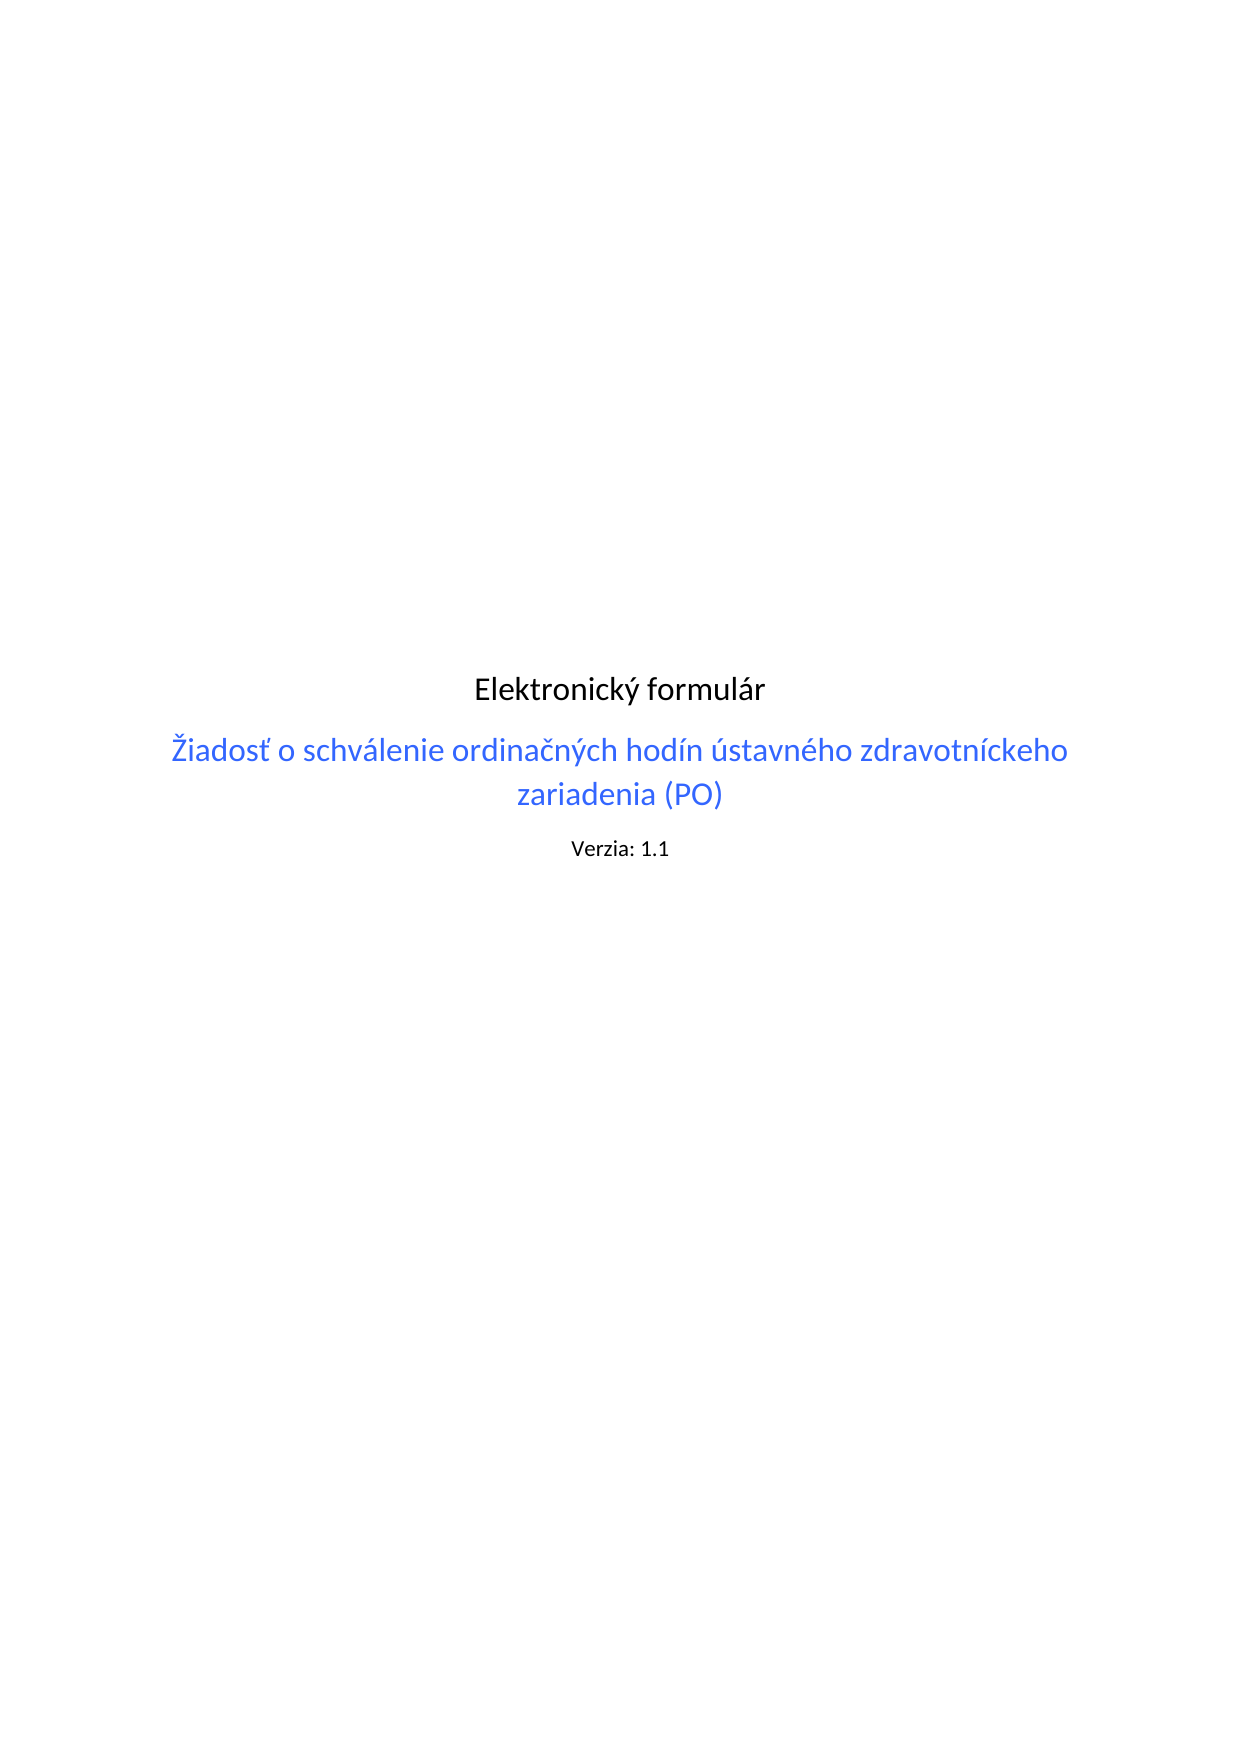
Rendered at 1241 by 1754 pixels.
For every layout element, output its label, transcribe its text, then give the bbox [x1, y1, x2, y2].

text Elektronický formulár [148, 668, 1093, 709]
text Verzia: 1.1 [148, 834, 1093, 862]
text Žiadosť o schválenie ordinačných hodín ústavného zdravotníckeho zariadenia (PO) [148, 729, 1093, 814]
